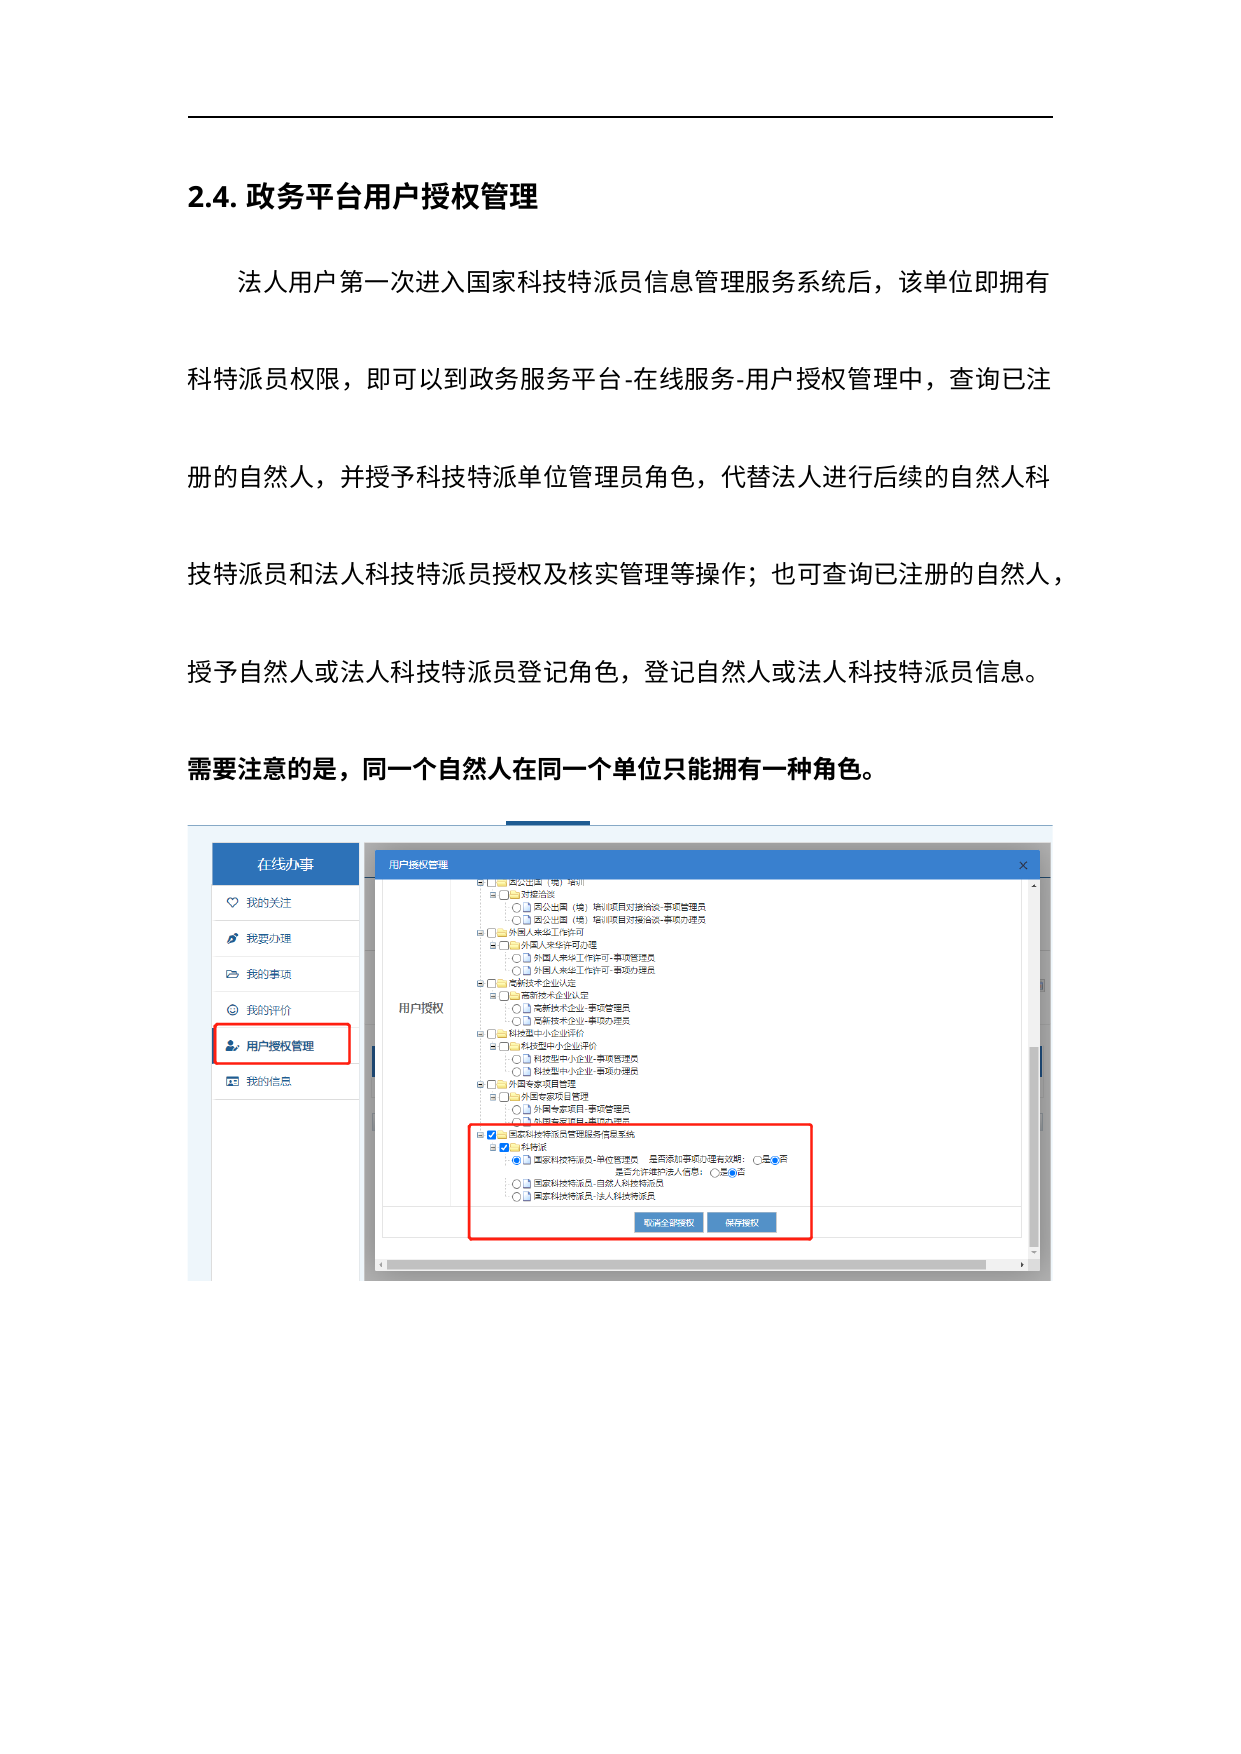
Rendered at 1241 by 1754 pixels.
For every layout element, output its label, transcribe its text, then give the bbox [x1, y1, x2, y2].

text 法人用户第一次进入国家科技特派员信息管理服务系统后，该单位即拥有科特派员权限，即可以到政务服务平台-在线服务-用户授权管理中，查询已注册的自然人，并授予科技特派单位管理员角色，代替法人进行后续的自然人科技特派员和法人科技特派员授权及核实管理等操作；也可查询已注册的自然人，授予自然人或法人科技特派员登记角色，登记自然人或法人科技特派员信息。需要注意的是，同一个自然人在同一个单位只能拥有一种角色。 [187, 248, 1053, 801]
subtitle 政务平台用户授权管理 [187, 162, 1053, 227]
picture [187, 818, 1053, 1281]
